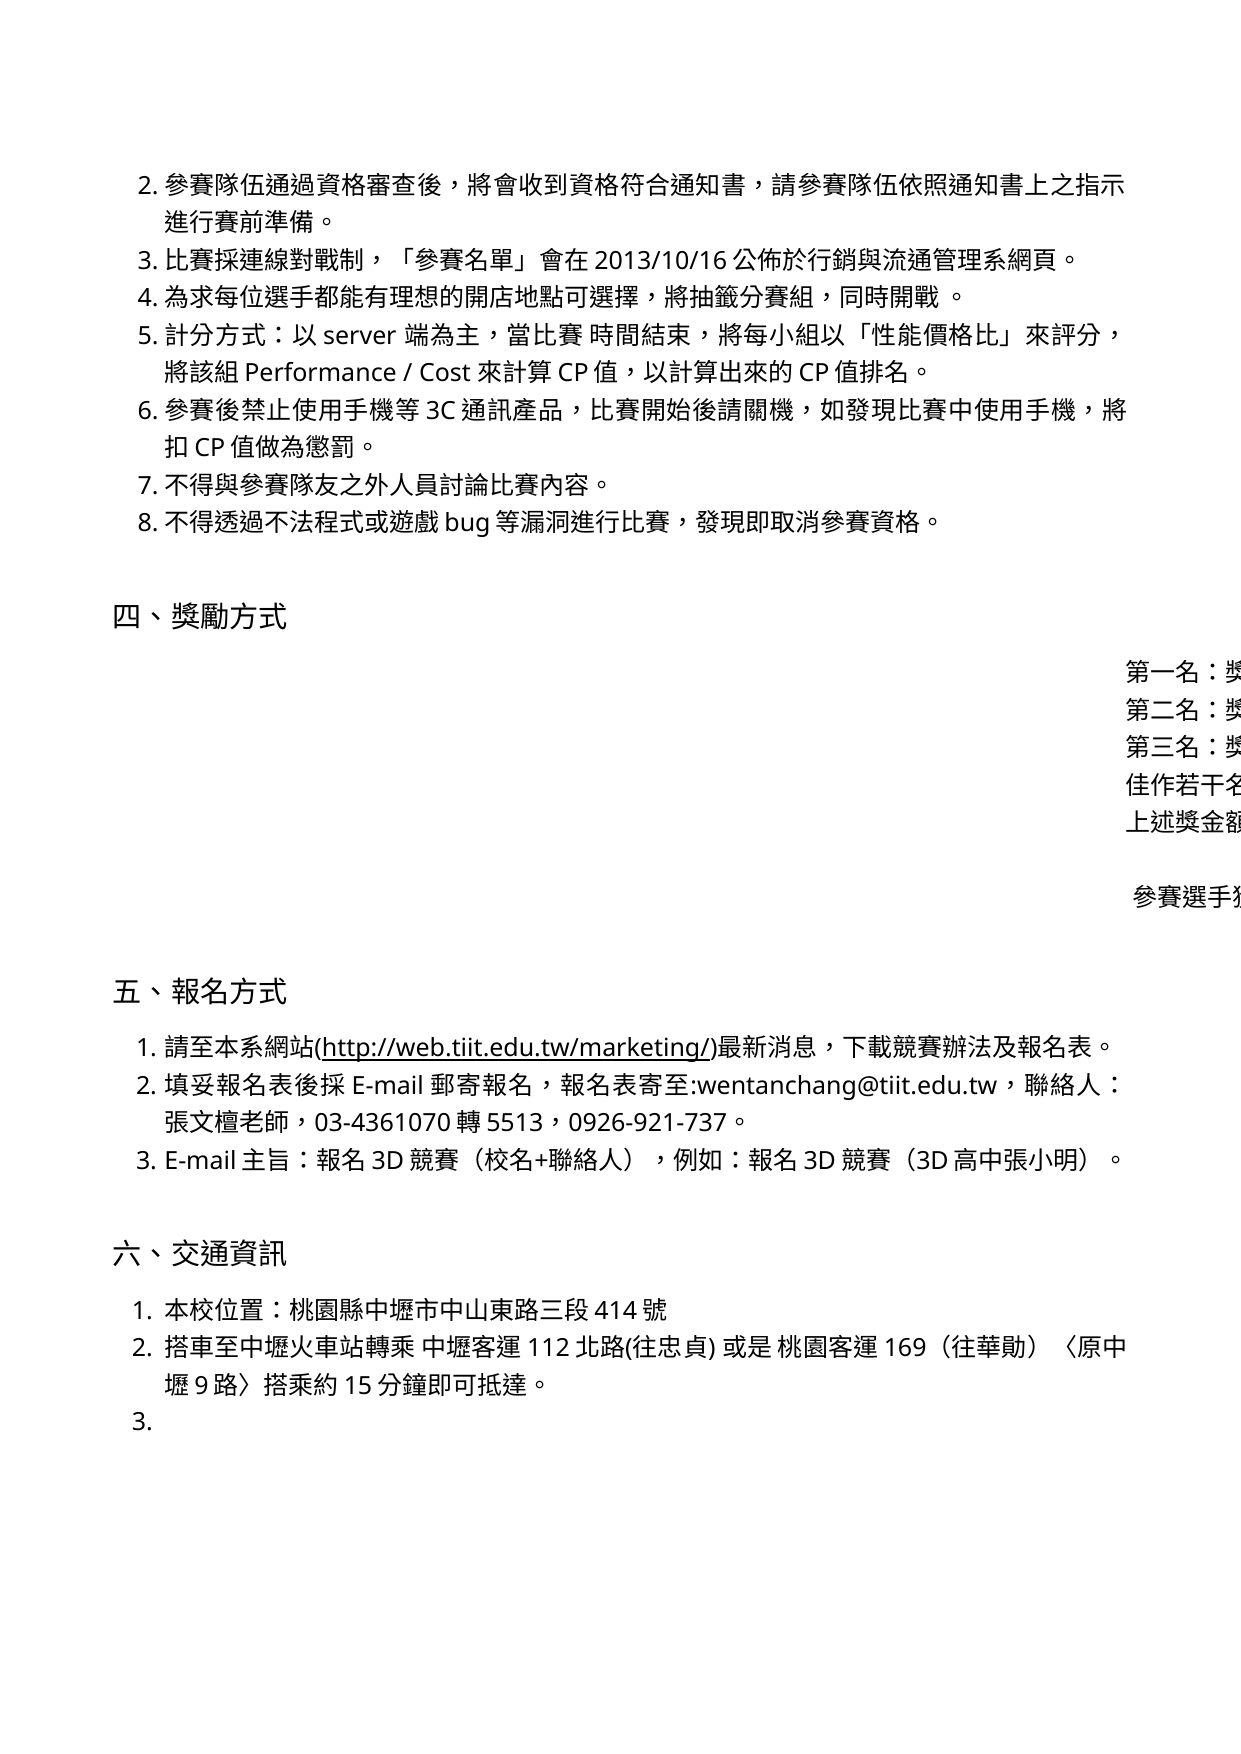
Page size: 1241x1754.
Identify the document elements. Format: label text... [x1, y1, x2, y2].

text 六、交通資訊 [112, 1214, 1128, 1289]
list 不得透過不法程式或遊戲bug等漏洞進行比賽，發現即取消參賽資格。 [137, 502, 1128, 539]
text 第三名：獎金500元及獎狀。 [1125, 727, 1240, 764]
list 不得與參賽隊友之外人員討論比賽內容。 [137, 464, 1128, 502]
text 上述獎金額度、名次與獎品內容，主辦單位得視實際情況調整之。 [1125, 802, 1240, 839]
list 比賽採連線對戰制，「參賽名單」會在2013/10/16公佈於行銷與流通管理系網頁。 [137, 239, 1128, 277]
list 參賽後禁止使用手機等3C通訊產品，比賽開始後請關機，如發現比賽中使用手機，將扣CP值做為懲罰。 [137, 389, 1128, 464]
list 參賽隊伍通過資格審查後，將會收到資格符合通知書，請參賽隊伍依照通知書上之指示進行賽前準備。 [137, 164, 1128, 239]
list 本校位置：桃園縣中壢市中山東路三段414號 [132, 1289, 1128, 1327]
list 請至本系網站(http://web.tiit.edu.tw/marketing/)最新消息，下載競賽辦法及報名表。 [136, 1027, 1128, 1064]
list 填妥報名表後採E-mail郵寄報名，報名表寄至:wentanchang@tiit.edu.tw，聯絡人：張文檀老師，03-4361070轉5513，0926-921-737。 [136, 1064, 1128, 1139]
text * 參賽選手獲得佳作（含）以上成績，在甄試桃園創新技術學院商管學群各系時列為加分事項；甄試其他學校時依其規定。 [1125, 839, 1240, 914]
text 佳作若干名：獎狀。 [1125, 764, 1240, 802]
list 計分方式：以server 端為主，當比賽 時間結束，將每小組以「性能價格比」來評分，將該組Performance / Cost 來計算CP值，以計算出來的CP值排名。 [137, 314, 1128, 389]
text 四、獎勵方式 [112, 577, 1128, 652]
text 第二名：獎金1,000元及獎狀。 [1125, 689, 1240, 727]
text 五、報名方式 [112, 952, 1128, 1027]
list 搭車至中壢火車站轉乘 中壢客運112北路(往忠貞) 或是 桃園客運169（往華勛）〈原中壢9路〉搭乘約15分鐘即可抵達。 [132, 1327, 1128, 1402]
list 為求每位選手都能有理想的開店地點可選擇，將抽籤分賽組，同時開戰 。 [137, 277, 1128, 314]
text 第一名：獎金2,000元及獎狀。 [1125, 652, 1240, 689]
list E-mail主旨：報名3D競賽（校名+聯絡人），例如：報名3D競賽（3D高中張小明）。 [136, 1139, 1128, 1177]
